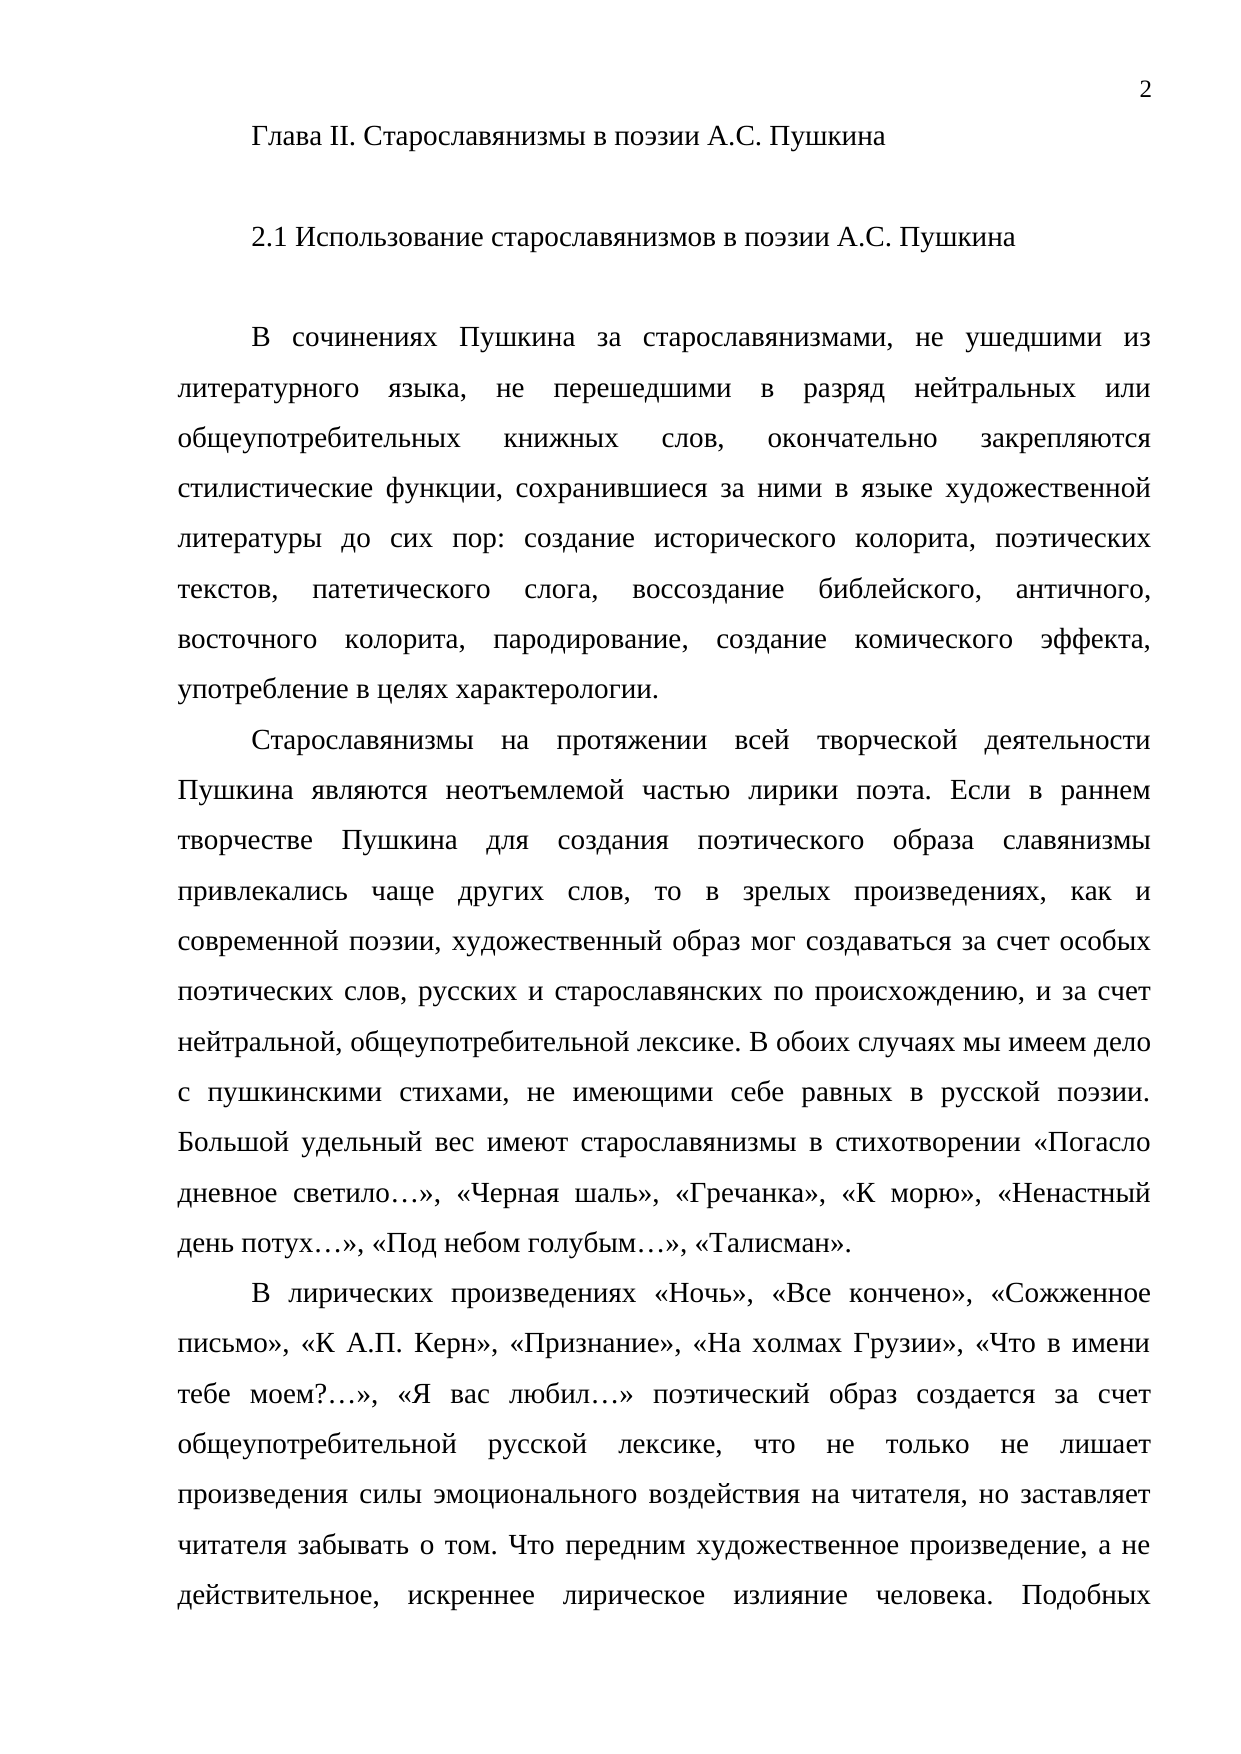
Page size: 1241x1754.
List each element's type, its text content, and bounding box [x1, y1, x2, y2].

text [177, 1275, 1152, 1611]
text Глава II. Старославянизмы в поэзии А.С. Пушкина [177, 118, 1152, 152]
text 2.1 Использование старославянизмов в поэзии А.С. Пушкина [177, 219, 1152, 252]
text Старославянизмы на протяжении всей творческой деятельности Пушкина являются неотъемлемой частью лирики поэта. Если в раннем творчестве Пушкина для создания поэтического образа славянизмы привлекались чаще других слов, то в зрелых произведениях, как и современной поэзии, художественный образ мог создаваться за счет особых поэтических слов, русских и старославянских по происхождению, и за счет нейтральной, общеупотребительной лексике. В обоих случаях мы имеем дело с пушкинскими стихами, не имеющими себе равных в русской поэзии. Большой удельный вес имеют старославянизмы в стихотворении «Погасло дневное светило…», «Черная шаль», «Гречанка», «К морю», «Ненастный день потух…», «Под небом голубым…», «Талисман». [177, 722, 1152, 1258]
text В сочинениях Пушкина за старославянизмами, не ушедшими из литературного языка, не перешедшими в разряд нейтральных или общеупотребительных книжных слов, окончательно закрепляются стилистические функции, сохранившиеся за ними в языке художественной литературы до сих пор: создание исторического колорита, поэтических текстов, патетического слога, воссоздание библейского, античного, восточного колорита, пародирование, создание комического эффекта, употребление в целях характерологии. [177, 319, 1152, 705]
